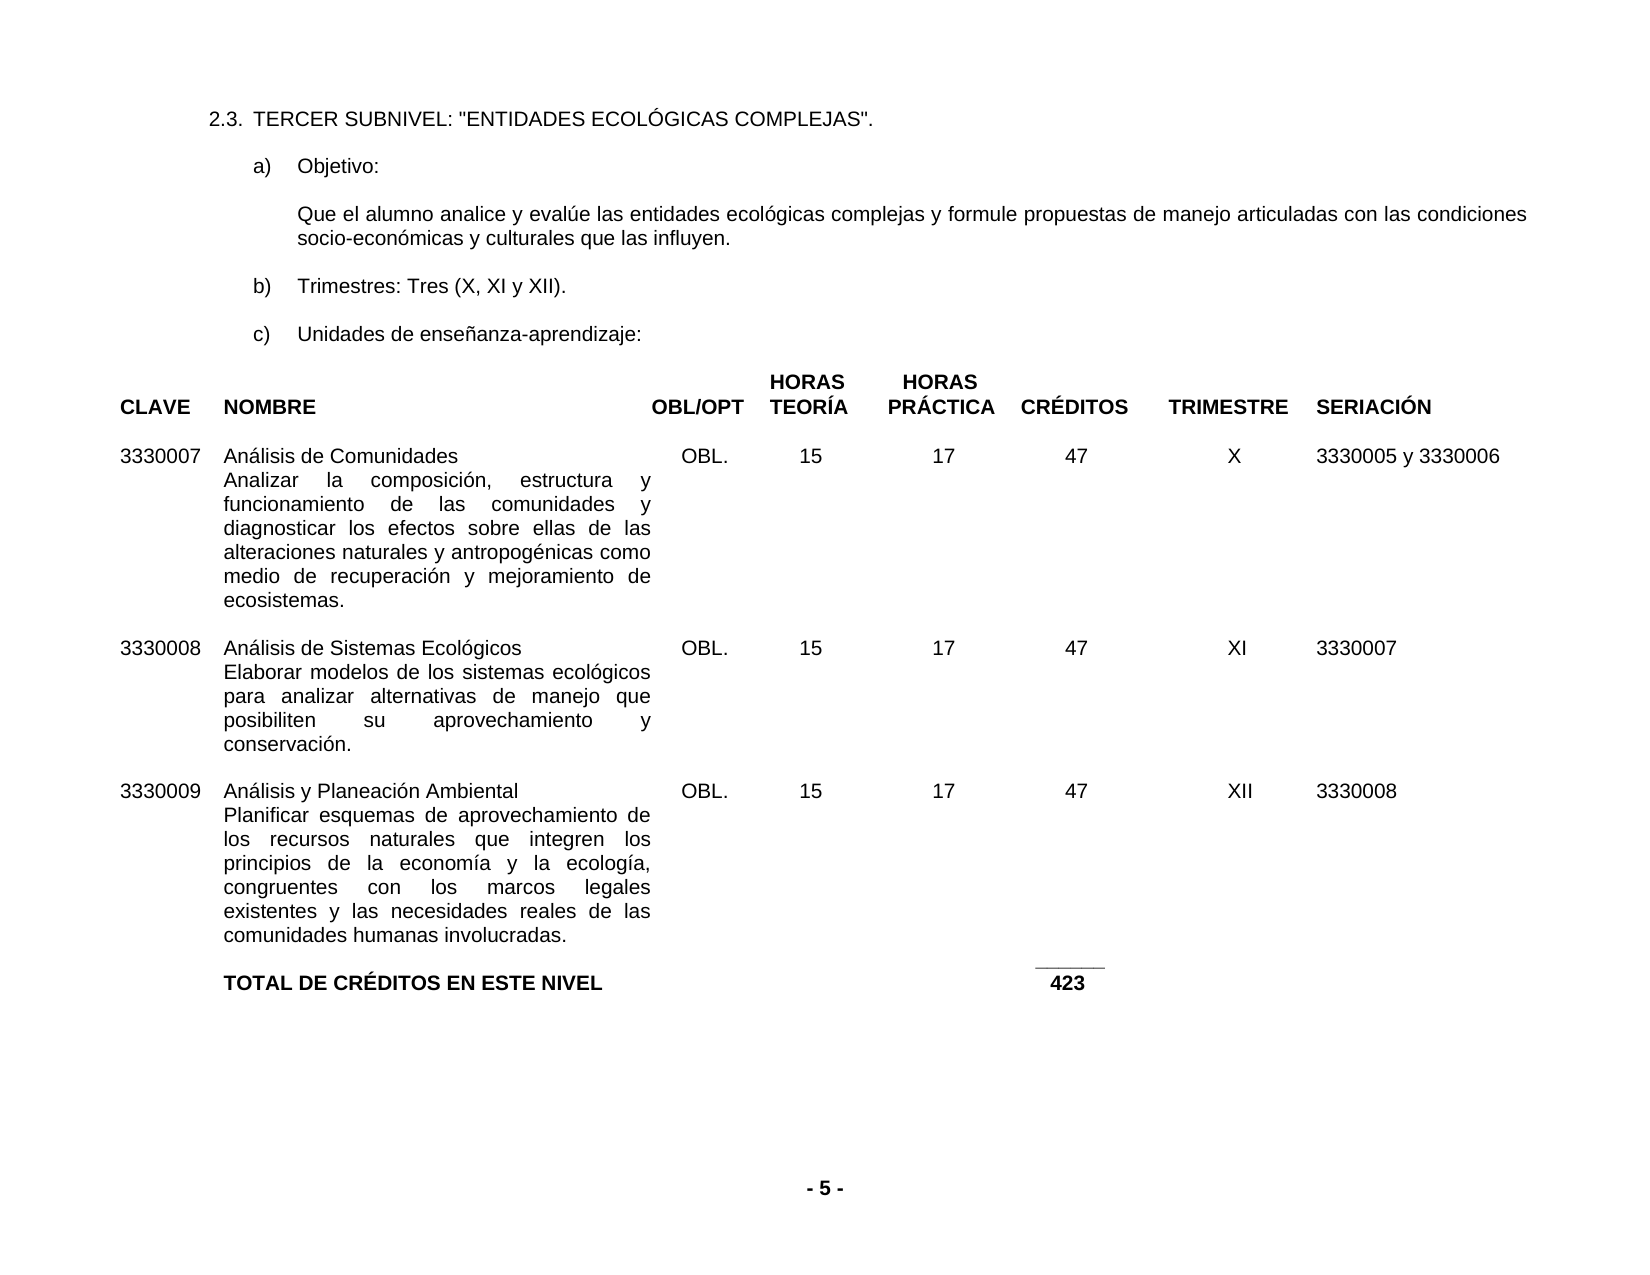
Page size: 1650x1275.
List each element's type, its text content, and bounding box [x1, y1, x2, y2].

text ______ [120, 947, 1530, 971]
text 3330008 Análisis de Sistemas Ecológicos OBL. 15 17 47 XI 3330007 [120, 636, 1530, 659]
list TERCER SUBNIVEL: "ENTIDADES ECOLÓGICAS COMPLEJAS". [208, 106, 1530, 130]
text Planificar esquemas de aprovechamiento de los recursos naturales que integren los principios de la economía y la ecología, congruentes con los marcos legales existentes y las necesidades reales de las comunidades humanas involucradas. [120, 803, 651, 947]
text 3330007 Análisis de Comunidades OBL. 15 17 47 X 3330005 y 3330006 [120, 444, 1530, 468]
text 3330009 Análisis y Planeación Ambiental OBL. 15 17 47 XII 3330008 [120, 779, 1530, 803]
list Trimestres: Tres (X, XI y XII). [253, 274, 1530, 298]
text TOTAL DE CRÉDITOS EN ESTE NIVEL 423 [120, 971, 1530, 995]
list Unidades de enseñanza-aprendizaje: [253, 322, 1530, 346]
text Analizar la composición, estructura y funcionamiento de las comunidades y diagnosticar los efectos sobre ellas de las alteraciones naturales y antropogénicas como medio de recuperación y mejoramiento de ecosistemas. [120, 468, 651, 612]
text Elaborar modelos de los sistemas ecológicos para analizar alternativas de manejo que posibiliten su aprovechamiento y conservación. [120, 659, 651, 755]
list Objetivo: [253, 154, 1530, 178]
text Que el alumno analice y evalúe las entidades ecológicas complejas y formule propuestas de manejo articuladas con las condiciones socio-económicas y culturales que las influyen. [297, 202, 1530, 250]
text HORAS HORAS [120, 370, 1530, 395]
text CLAVE NOMBRE OBL/OPT TEORÍA PRÁCTICA CRÉDITOS TRIMESTRE SERIACIÓN [120, 395, 1530, 420]
